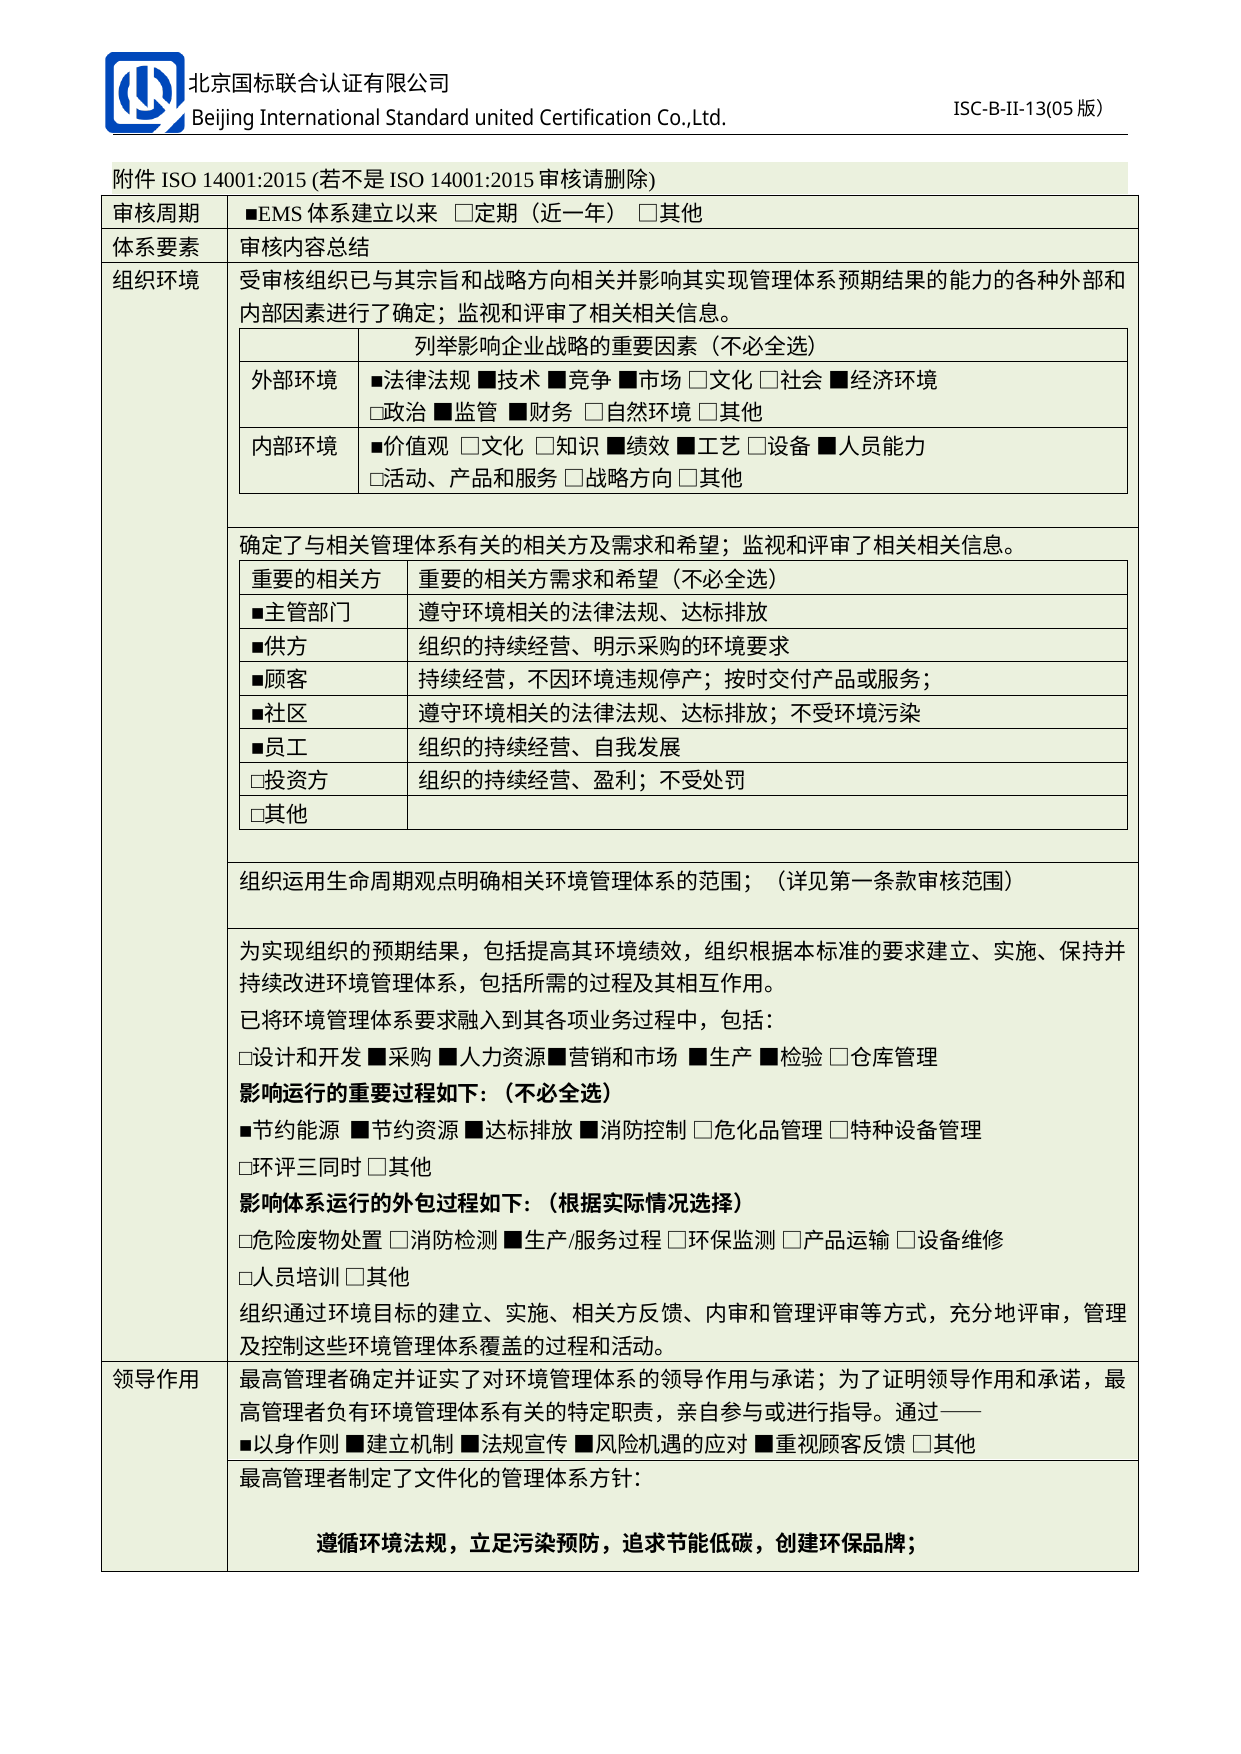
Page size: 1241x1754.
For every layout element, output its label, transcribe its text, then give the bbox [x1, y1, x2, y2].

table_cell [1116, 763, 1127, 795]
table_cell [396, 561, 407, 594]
text 附件 ISO 14001:2015 (若不是ISO 14001:2015审核请删除) [112, 162, 1128, 194]
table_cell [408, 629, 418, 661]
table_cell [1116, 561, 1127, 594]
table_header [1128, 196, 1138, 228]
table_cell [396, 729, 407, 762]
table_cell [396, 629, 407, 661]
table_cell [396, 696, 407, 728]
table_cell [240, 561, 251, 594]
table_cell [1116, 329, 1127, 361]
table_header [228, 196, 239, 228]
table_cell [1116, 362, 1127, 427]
table_cell 受审核组织已与其宗旨和战略方向相关并影响其实现管理体系预期结果的能力的各种外部和内部因素进行了确定；监视和评审了相关相关信息。 [240, 362, 358, 427]
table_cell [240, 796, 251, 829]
table_cell 领导作用 [102, 1362, 227, 1571]
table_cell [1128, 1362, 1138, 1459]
table_cell 受审核组织已与其宗旨和战略方向相关并影响其实现管理体系预期结果的能力的各种外部和内部因素进行了确定；监视和评审了相关相关信息。 [240, 428, 358, 493]
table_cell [228, 1461, 1138, 1571]
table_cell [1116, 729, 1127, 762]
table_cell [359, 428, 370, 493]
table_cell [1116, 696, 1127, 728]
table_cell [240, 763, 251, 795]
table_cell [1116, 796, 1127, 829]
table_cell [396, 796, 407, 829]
table_cell 组织环境 [102, 263, 227, 1361]
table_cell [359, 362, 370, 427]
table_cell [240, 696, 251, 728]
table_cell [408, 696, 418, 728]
table_cell 确定了与相关管理体系有关的相关方及需求和希望；监视和评审了相关相关信息。 [240, 595, 407, 628]
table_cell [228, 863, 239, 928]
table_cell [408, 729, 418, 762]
picture [105, 52, 185, 133]
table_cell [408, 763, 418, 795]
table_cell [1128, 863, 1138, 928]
table_cell 确定了与相关管理体系有关的相关方及需求和希望；监视和评审了相关相关信息。 [408, 662, 1127, 695]
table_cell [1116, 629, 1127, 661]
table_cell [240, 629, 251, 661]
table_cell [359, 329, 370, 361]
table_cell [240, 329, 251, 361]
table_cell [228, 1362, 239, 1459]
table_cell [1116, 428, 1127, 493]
table_cell 确定了与相关管理体系有关的相关方及需求和希望；监视和评审了相关相关信息。 [240, 662, 407, 695]
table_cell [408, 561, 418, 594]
table_cell 确定了与相关管理体系有关的相关方及需求和希望；监视和评审了相关相关信息。 [408, 595, 1127, 628]
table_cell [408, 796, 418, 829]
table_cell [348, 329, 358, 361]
table_cell 为实现组织的预期结果，包括提高其环境绩效，组织根据本标准的要求建立、实施、保持并持续改进环境管理体系，包括所需的过程及其相互作用。 已将环境管理体系要求融入到其各项业务过程中，包括： □设计和开发 ■采购 ■人力资源■营销和市场 ■生产 ■检验 □仓库管理 影响运行的重要过程如下: （不必全选） ■节约能源 ■节约资源 ■达标排放 ■消防控制 □危化品管理 □特种设备管理 □环评三同时 □其他 影响体系运行的外包过程如下: （根据实际情况选择） □危险废物处置 □消防检测 ■生产/服务过程 □环保监测 □产品运输 □设备维修 □人员培训 □其他 组织通过环境目标的建立、实施、相关方反馈、内审和管理评审等方式，充分地评审，管理及控制这些环境管理体系覆盖的过程和活动。 [228, 929, 1138, 1361]
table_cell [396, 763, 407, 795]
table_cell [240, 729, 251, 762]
